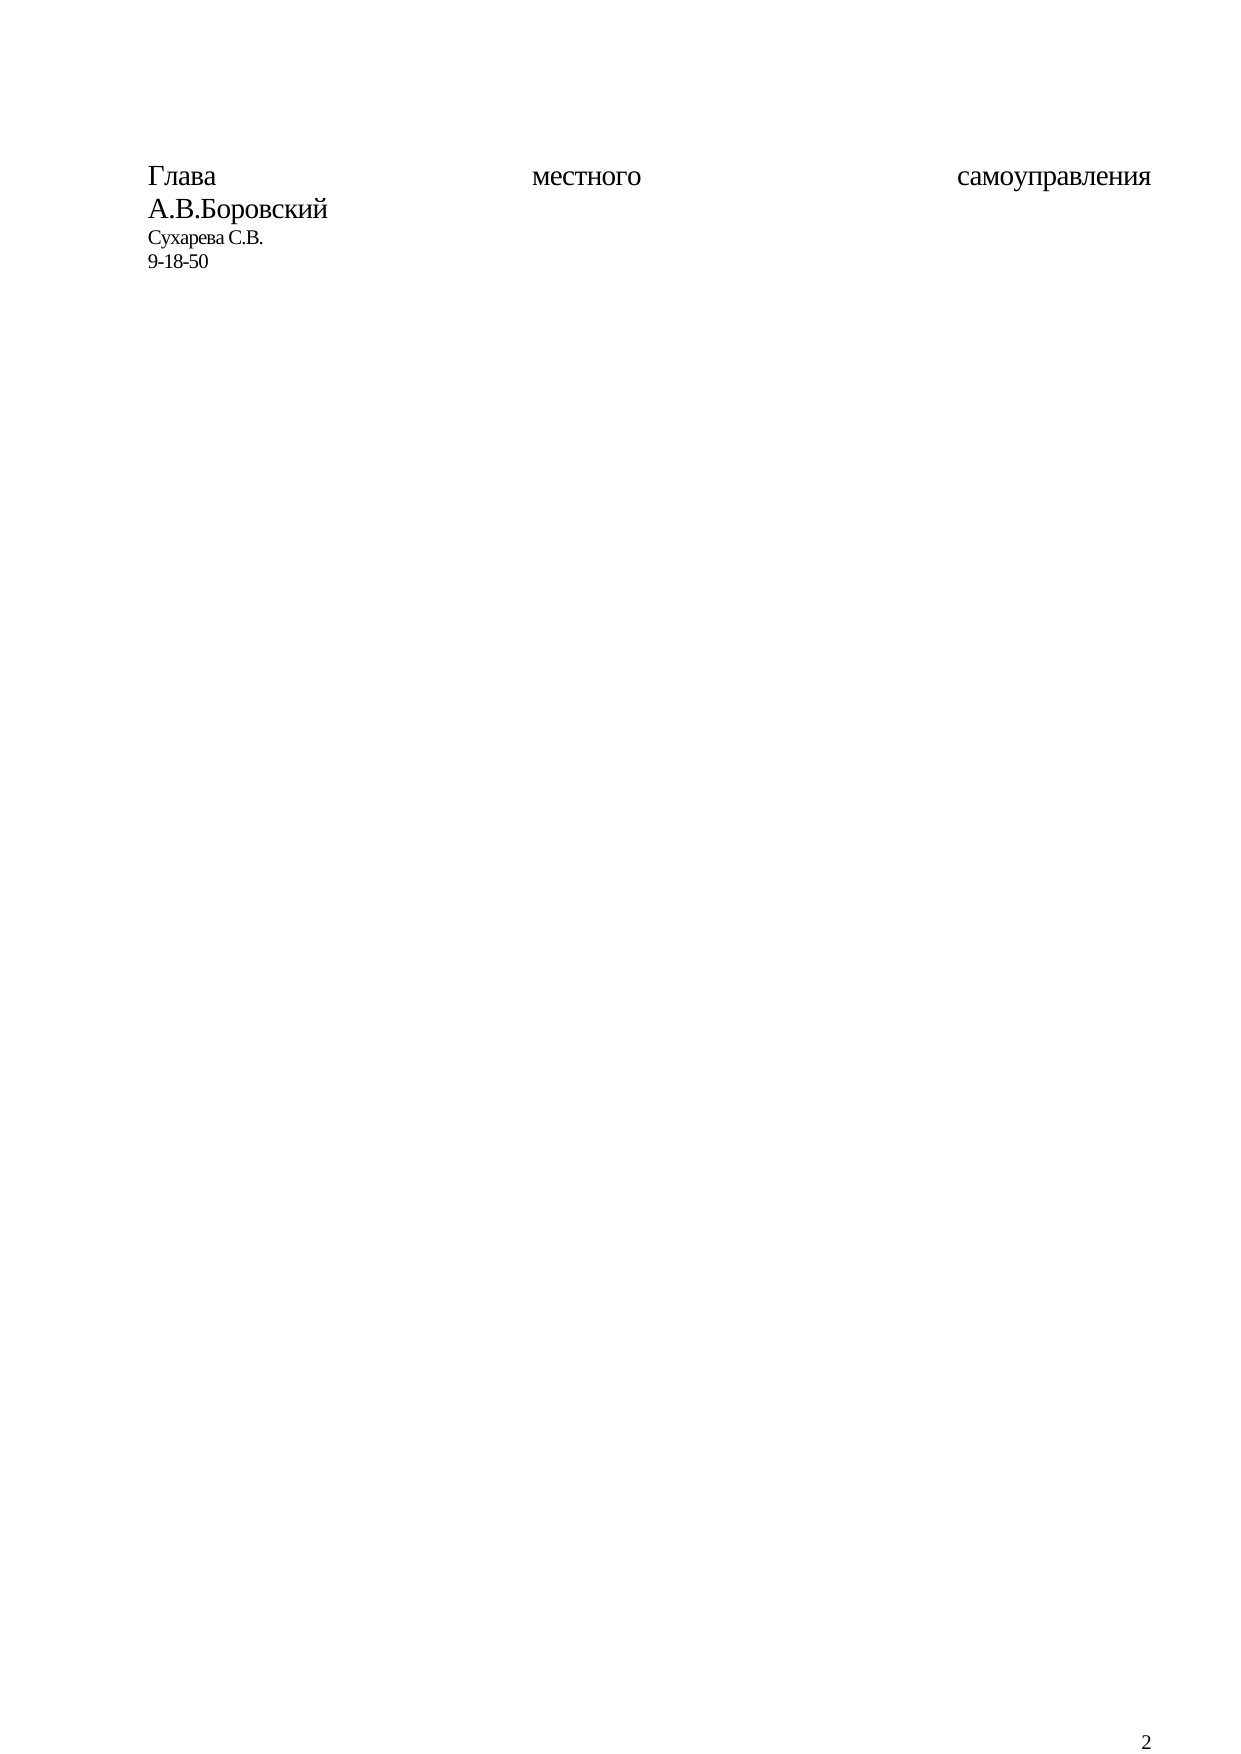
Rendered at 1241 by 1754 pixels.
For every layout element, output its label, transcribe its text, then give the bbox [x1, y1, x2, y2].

text Глава местного самоуправления А.В.Боровский [148, 158, 1152, 225]
text 9-18-50 [148, 249, 1152, 273]
text Сухарева С.В. [148, 225, 1152, 249]
